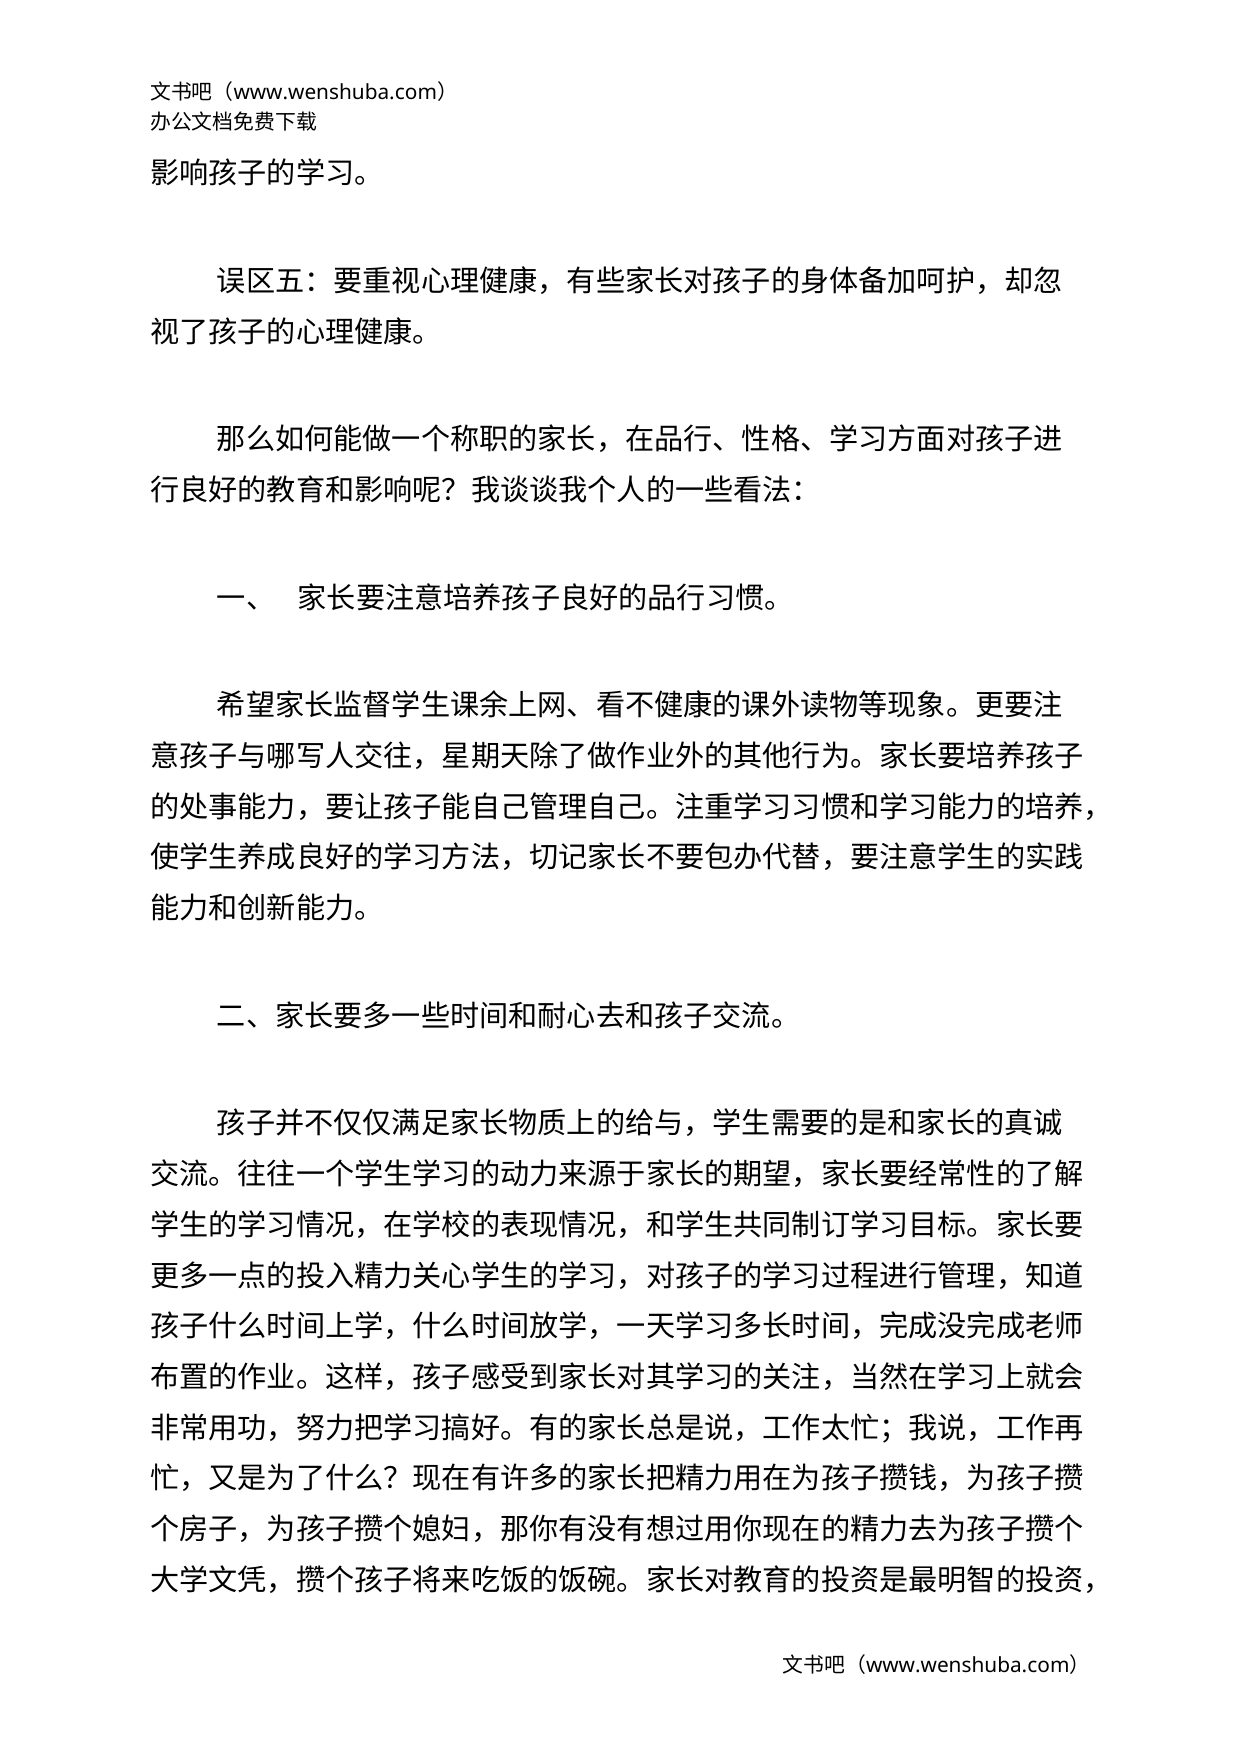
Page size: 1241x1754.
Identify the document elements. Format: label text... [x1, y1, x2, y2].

text 一、 家长要注意培养孩子良好的品行习惯。 [150, 574, 1090, 617]
text 误区五：要重视心理健康，有些家长对孩子的身体备加呵护，却忽视了孩子的心理健康。 [150, 258, 1090, 351]
text 二、家长要多一些时间和耐心去和孩子交流。 [150, 992, 1090, 1035]
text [150, 150, 1090, 192]
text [150, 1100, 1090, 1599]
text 希望家长监督学生课余上网、看不健康的课外读物等现象。更要注意孩子与哪写人交往，星期天除了做作业外的其他行为。家长要培养孩子的处事能力，要让孩子能自己管理自己。注重学习习惯和学习能力的培养，使学生养成良好的学习方法，切记家长不要包办代替，要注意学生的实践能力和创新能力。 [150, 682, 1090, 927]
text 那么如何能做一个称职的家长，在品行、性格、学习方面对孩子进行良好的教育和影响呢？我谈谈我个人的一些看法： [150, 416, 1090, 509]
